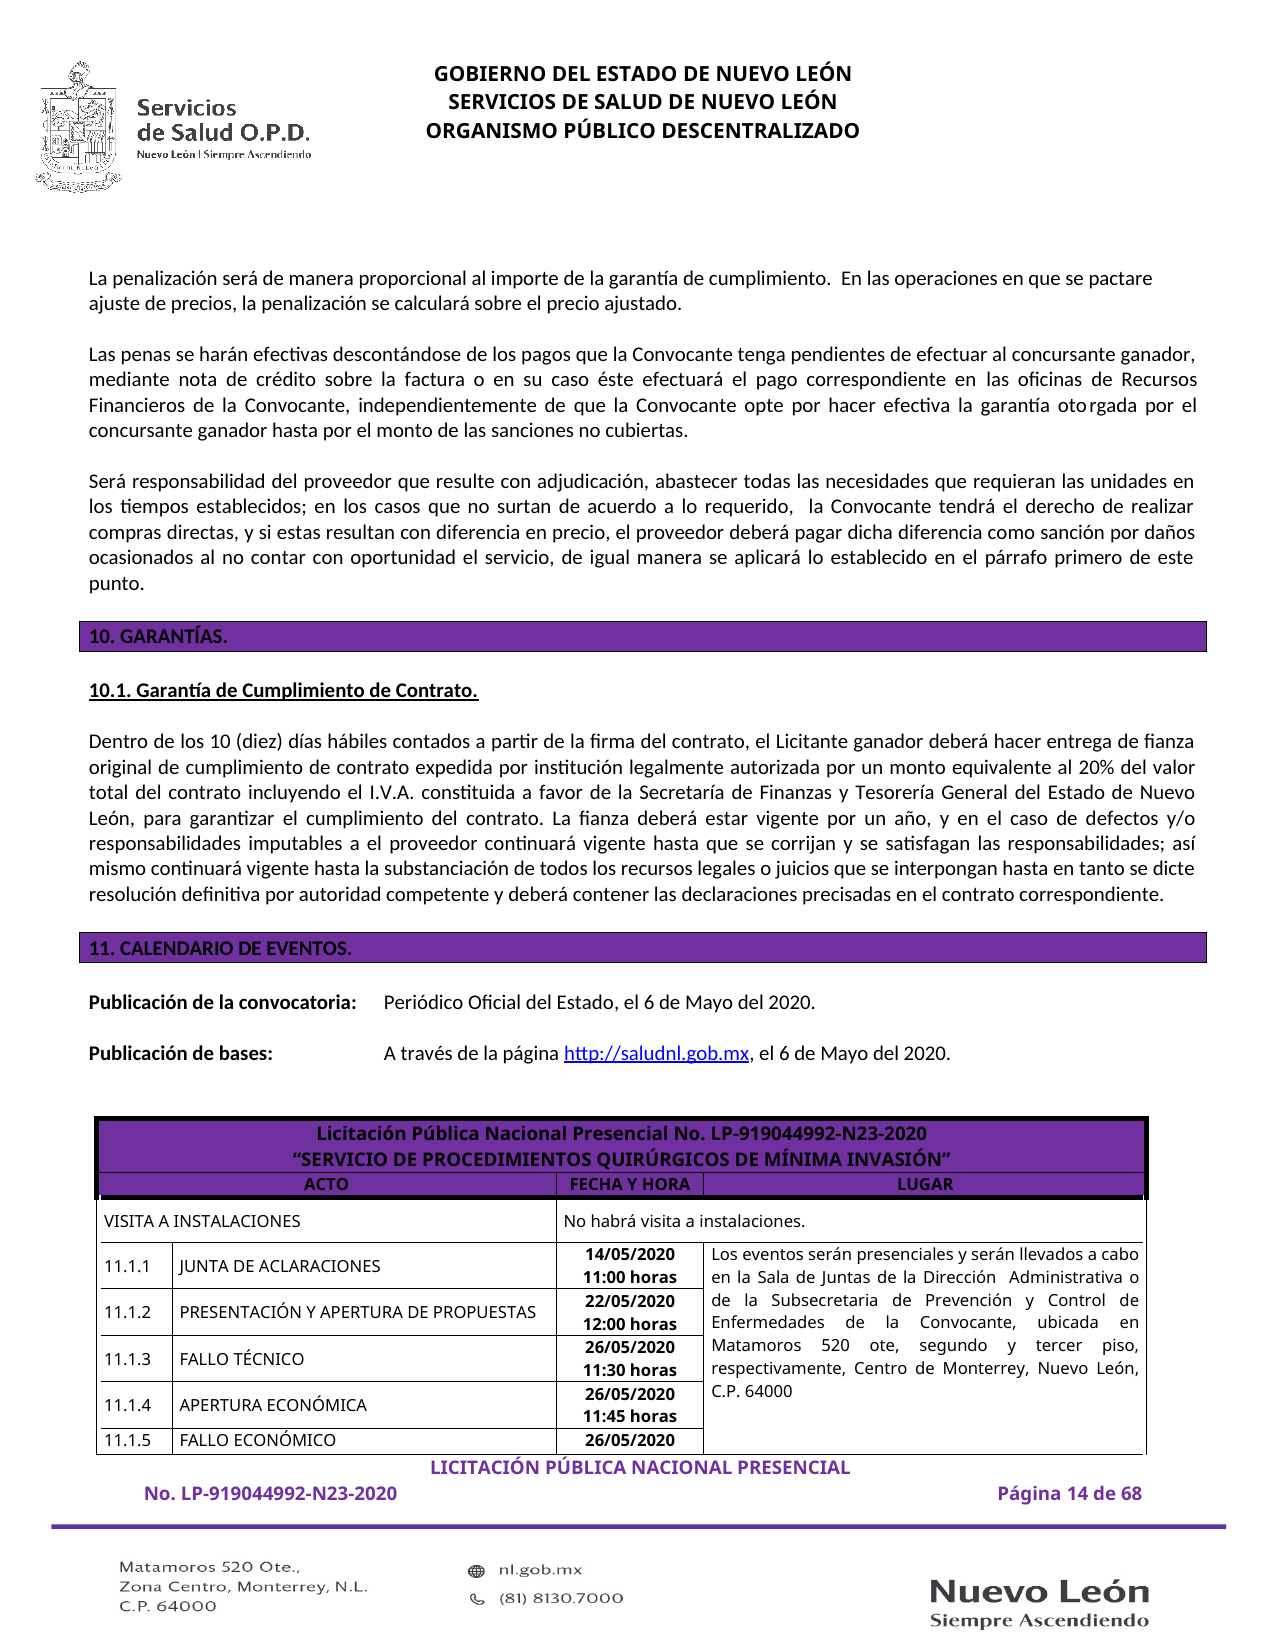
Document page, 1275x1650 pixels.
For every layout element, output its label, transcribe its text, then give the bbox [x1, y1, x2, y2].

text 11. CALENDARIO DE EVENTOS. [80, 933, 1206, 962]
text Dentro de los 10 (diez) días hábiles contados a partir de la firma del contrato, el Licitante ganador deberá hacer entrega de fianza original de cumplimiento de contrato expedida por institución legalmente autorizada por un monto equivalente al 20% del valor total del contrato incluyendo el I.V.A. constituida a favor de de Finanzas y Tesorería General del Estado de Nuevo León, para garantizar el cumplimiento del contrato. La fianza deberá estar vigente por un año, y en el caso de defectos y/o responsabilidades imputables a el proveedor continuará vigente hasta que se corrijan y se satisfagan las responsabilidades; así mismo continuará vigente hasta la substanciación de todos los recursos legales o juicios que se interpongan hasta en tanto se dicte resolución definitiva por autoridad competente y deberá contener las declaraciones precisadas en el contrato correspondiente. [89, 728, 1197, 906]
text Publicación de bases: A través de la página http://saludnl.gob.mx, el 6 de Mayo del 2020. [89, 1040, 1197, 1065]
text Publicación de la convocatoria: Periódico Oficial del Estado, el 6 de Mayo del 2020. [89, 989, 1197, 1014]
table_cell ACTO [99, 1173, 556, 1195]
table_cell Los eventos serán presenciales y serán llevados a cabo en la Sala de Juntas de la Dirección Administrativa o de la Subsecretaria de Prevención y Control de Enfermedades de la Convocante, ubicada en Matamoros 520 ote, segundo y tercer piso, respectivamente, Centro de Monterrey, Nuevo León, C.P. 64000 [704, 1242, 1146, 1453]
text 10. GARANTÍAS. [80, 622, 1206, 651]
table_cell FALLO TÉCNICO [173, 1336, 556, 1381]
table_cell 14/05/2020 11:00 horas [557, 1243, 703, 1288]
table_cell 11.1.3 [97, 1335, 172, 1381]
table_cell LUGAR [704, 1173, 1144, 1195]
table_cell VISITA A INSTALACIONES [97, 1195, 556, 1242]
picture [0, 4, 346, 249]
table_cell FECHA Y HORA [557, 1173, 703, 1195]
table_cell JUNTA DE ACLARACIONES [173, 1243, 556, 1288]
picture [46, 1519, 1227, 1637]
text Las penas se harán efectivas descontándose de los pagos que la Convocante tenga pendientes de efectuar al concursante ganador, mediante nota de crédito sobre la factura o en su caso éste efectuará el pago correspondiente en las oficinas de Recursos Financieros de la Convocante, independientemente de que la Convocante opte por hacer efectiva la garantía otorgada por el concursante ganador hasta por el monto de las sanciones no cubiertas. [89, 341, 1197, 443]
table_cell FALLO ECONÓMICO [173, 1429, 556, 1453]
text 10.1. Garantía de Cumplimiento de Contrato. [89, 678, 1197, 703]
table_cell 11.1.4 [97, 1381, 172, 1428]
table_cell 11.1.2 [97, 1288, 172, 1335]
table_cell PRESENTACIÓN Y APERTURA DE PROPUESTAS [173, 1289, 556, 1335]
table_cell 26/05/2020 11:45 horas [557, 1382, 703, 1428]
text La penalización será de manera proporcional al importe de la garantía de cumplimiento. En las operaciones en que se pactare ajuste de precios, la penalización se calculará sobre el precio ajustado. [89, 265, 1197, 316]
table_cell APERTURA ECONÓMICA [173, 1382, 556, 1428]
table_cell 26/05/2020 12:00 horas [557, 1429, 703, 1453]
table_cell 11.1.1 [97, 1242, 172, 1288]
table_cell No habrá visita a instalaciones. [557, 1195, 1146, 1242]
table_cell 26/05/2020 11:30 horas [557, 1336, 703, 1381]
text Será responsabilidad del proveedor que resulte con adjudicación, abastecer todas las necesidades que requieran las unidades en los tiempos establecidos; en los casos que no surtan de acuerdo a lo requerido, la Convocante tendrá el derecho de realizar compras directas, y si estas resultan con diferencia en precio, el proveedor deberá pagar dicha diferencia como sanción por daños ocasionados al no contar con oportunidad el servicio, de igual manera se aplicará lo establecido en el párrafo primero de este punto. [89, 468, 1197, 595]
table_cell 11.1.5 [97, 1428, 172, 1453]
table_header Licitación Pública Nacional Presencial No. LP-919044992-N23-2020 “SERVICIO DE PROCEDIMIENTOS QUIRÚRGICOS DE MÍNIMA INVASIÓN” [99, 1121, 1144, 1172]
table_cell 22/05/2020 12:00 horas [557, 1289, 703, 1335]
